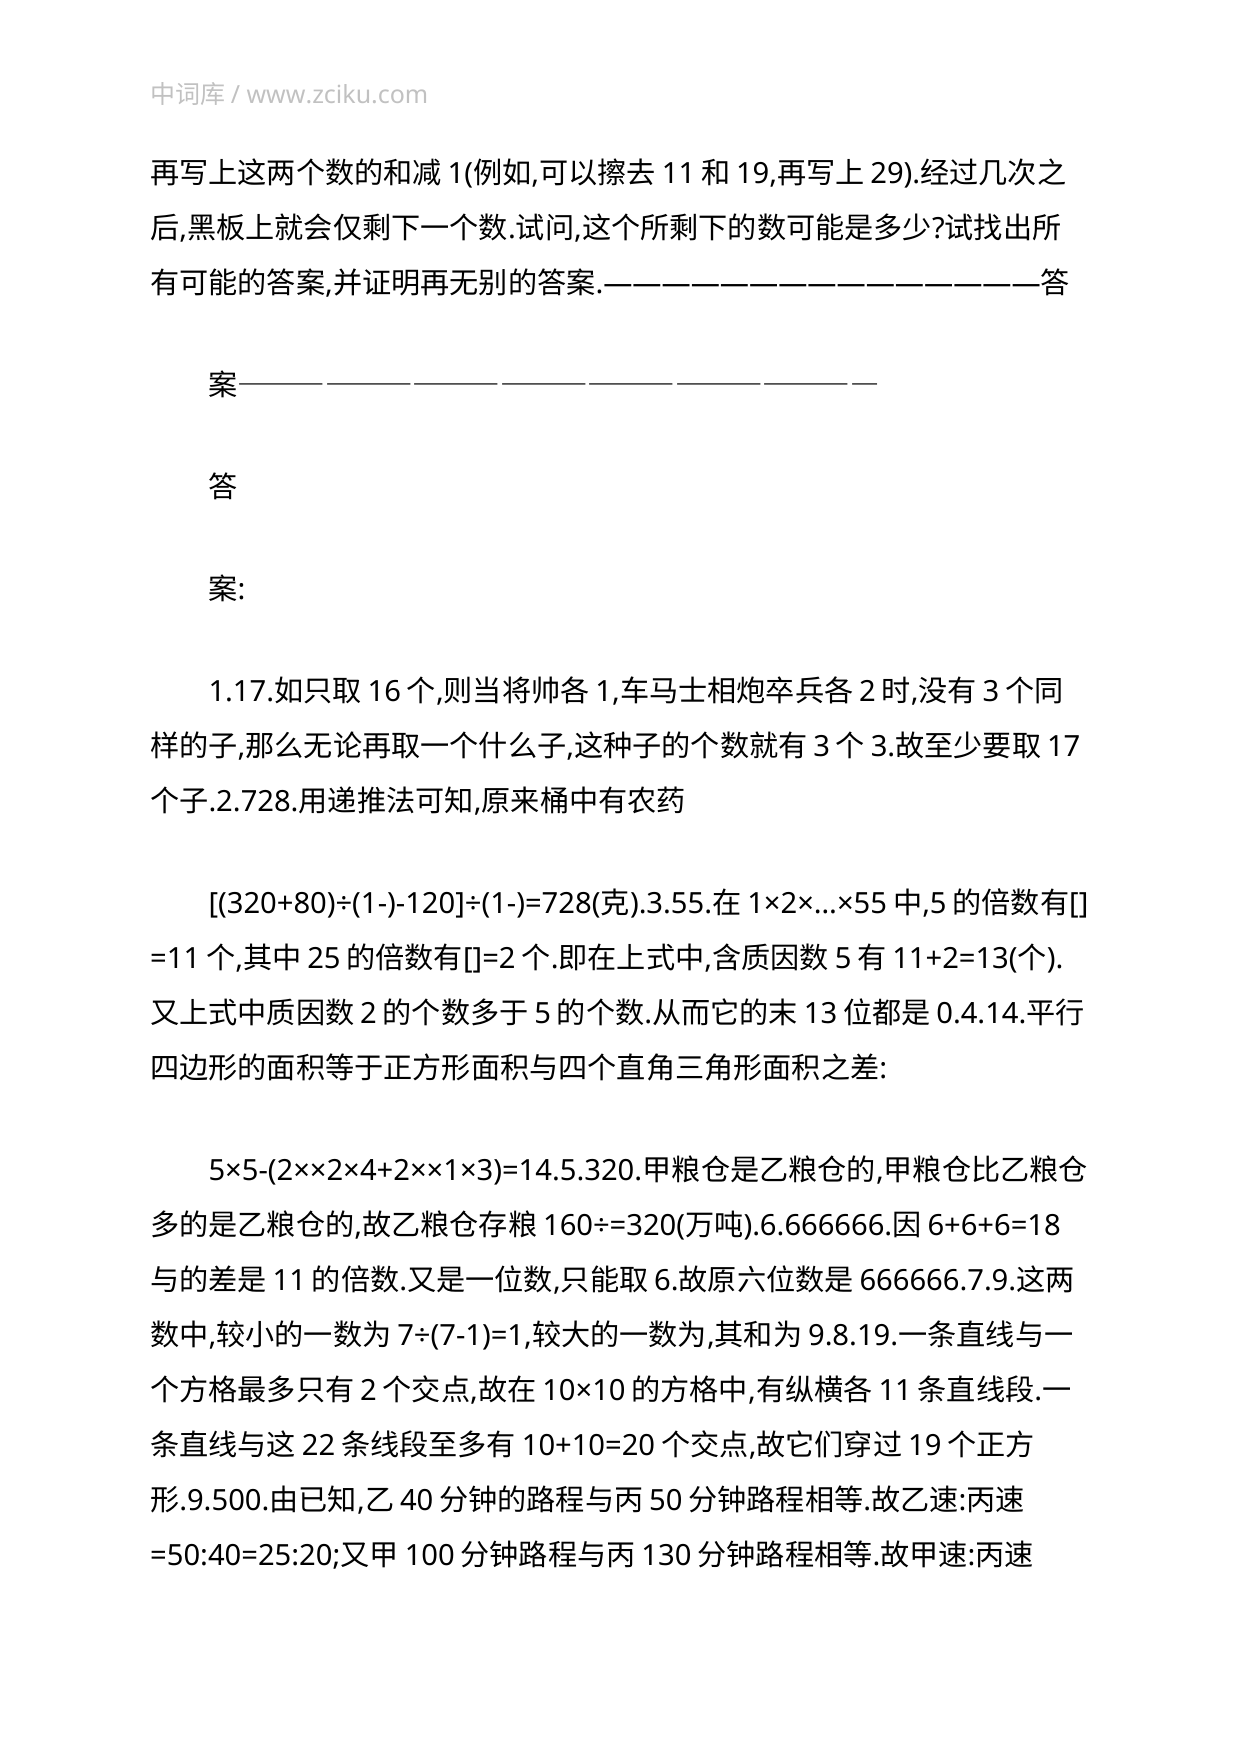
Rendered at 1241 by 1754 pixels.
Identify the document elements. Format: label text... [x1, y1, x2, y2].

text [150, 150, 1090, 302]
text [(320+80)÷(1-)-120]÷(1-)=728(克).3.55.在1×2×…×55中,5的倍数有[]=11个,其中25的倍数有[]=2个.即在上式中,含质因数5有11+2=13(个).又上式中质因数2的个数多于5的个数.从而它的末13位都是0.4.14.平行四边形的面积等于正方形面积与四个直角三角形面积之差: [150, 879, 1090, 1087]
text 案: [150, 566, 1090, 608]
text 答 [150, 464, 1090, 506]
text 1.17.如只取16个,则当将帅各1,车马士相炮卒兵各2时,没有3个同样的子,那么无论再取一个什么子,这种子的个数就有3个3.故至少要取17个子.2.728.用递推法可知,原来桶中有农药 [150, 667, 1090, 820]
text 案—————————————————————— [150, 362, 1090, 404]
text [150, 1146, 1090, 1574]
